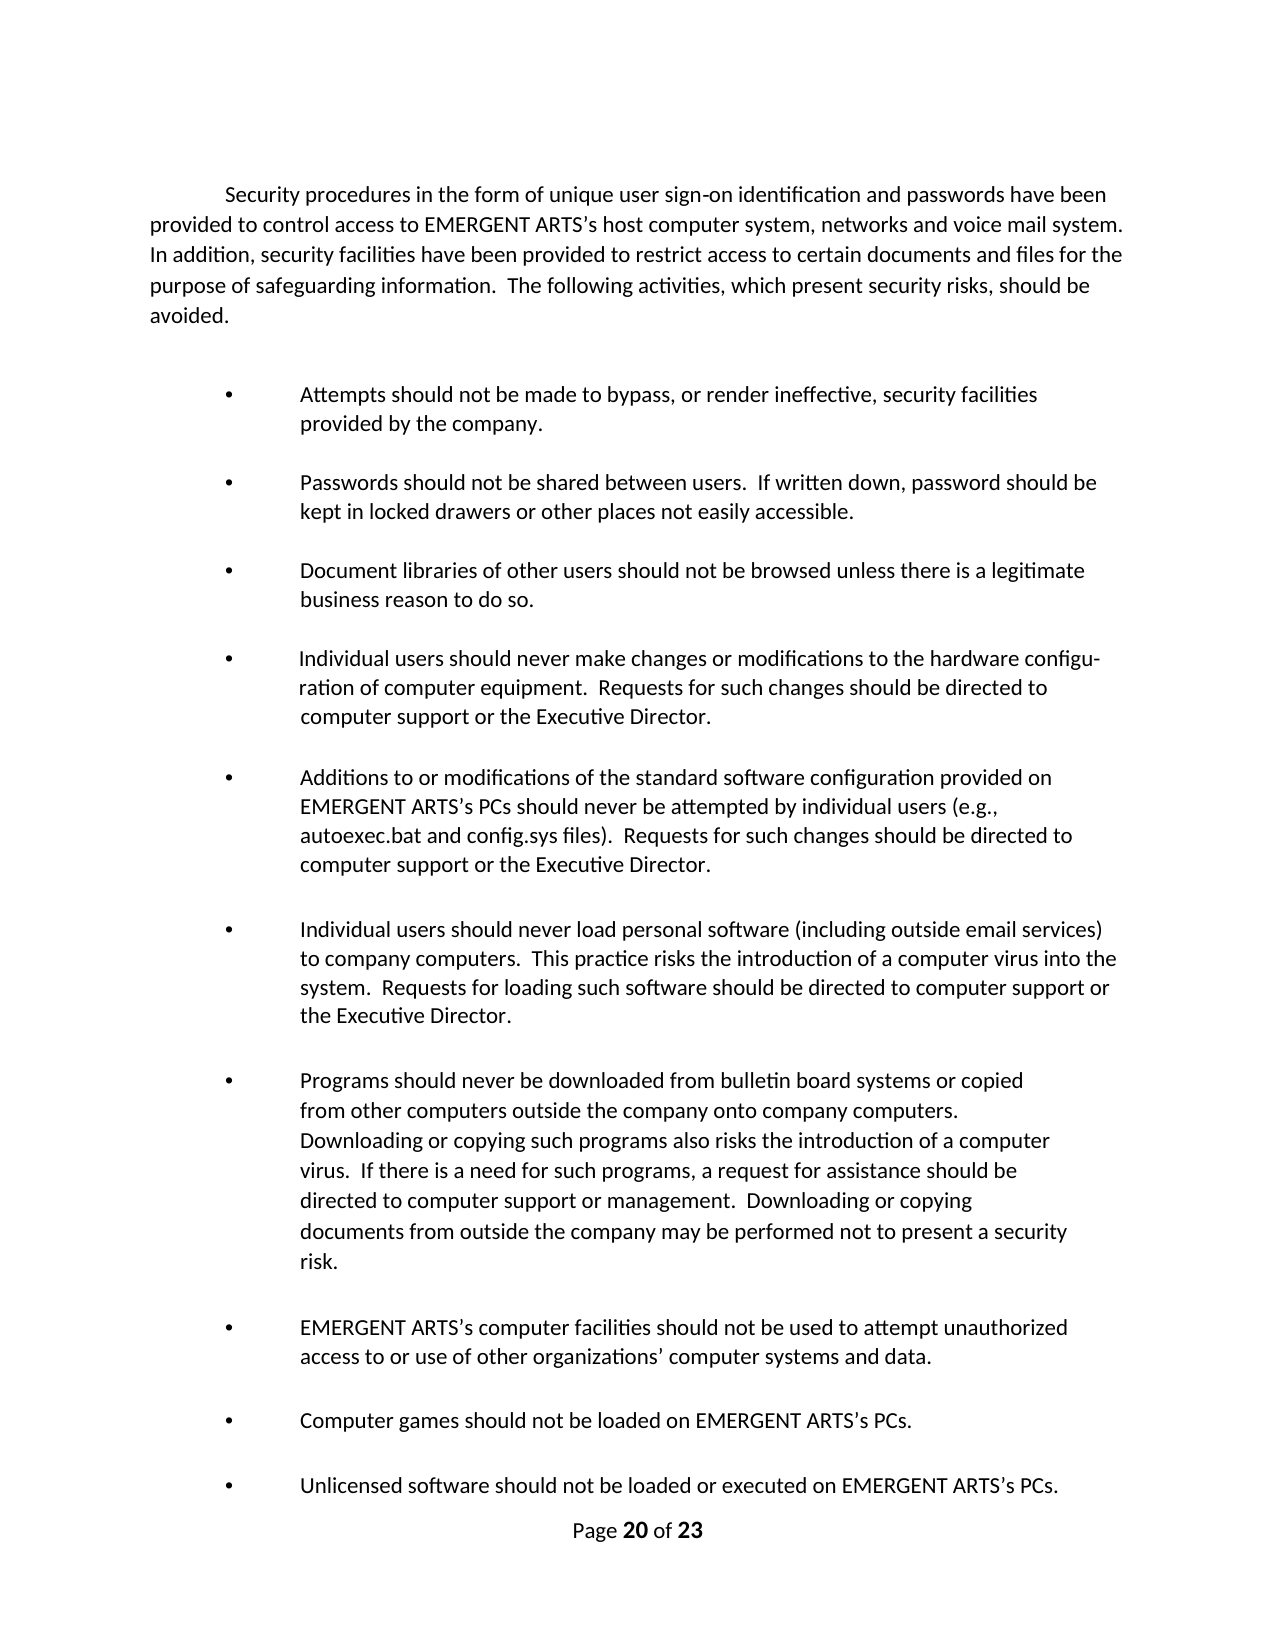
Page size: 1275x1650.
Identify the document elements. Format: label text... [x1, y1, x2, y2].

list Computer games should not be loaded on EMERGENT ARTS’s PCs. [225, 1407, 1125, 1435]
list Individual users should never make changes or modifications to the hardware configu- ration of computer equipment. Requests for such changes should be directed to [225, 644, 1125, 701]
list Additions to or modifications of the standard software configuration provided on EMERGENT ARTS’s PCs should never be attempted by individual users (e.g., autoexec.bat and config.sys files). Requests for such changes should be directed to computer support or the Executive Director. [225, 763, 1125, 878]
list Programs should never be downloaded from bulletin board systems or copied [225, 1067, 1125, 1095]
text Security procedures in the form of unique user sign‐on identification and passwords have been provided to control access to EMERGENT ARTS’s host computer system, networks and voice mail system. In addition, security facilities have been provided to restrict access to certain documents and files for the purpose of safeguarding information. The following activities, which present security risks, should be avoided. [149, 180, 1125, 329]
list Attempts should not be made to bypass, or render ineffective, security facilities provided by the company. [225, 380, 1125, 437]
text from other computers outside the company onto company computers. Downloading or copying such programs also risks the introduction of a computer virus. If there is a need for such programs, a request for assistance should be directed to computer support or management. Downloading or copying documents from outside the company may be performed not to present a security risk. [226, 1096, 1125, 1275]
list Document libraries of other users should not be browsed unless there is a legitimate business reason to do so. [225, 556, 1125, 613]
list EMERGENT ARTS’s computer facilities should not be used to attempt unauthorized access to or use of other organizations’ computer systems and data. [225, 1313, 1125, 1370]
text computer support or the Executive Director. [225, 702, 1125, 730]
list Individual users should never load personal software (including outside email services) to company computers. This practice risks the introduction of a computer virus into the system. Requests for loading such software should be directed to computer support or the Executive Director. [225, 915, 1125, 1029]
list Unlicensed software should not be loaded or executed on EMERGENT ARTS’s PCs. [225, 1471, 1125, 1499]
list Passwords should not be shared between users. If written down, password should be kept in locked drawers or other places not easily accessible. [225, 468, 1125, 525]
